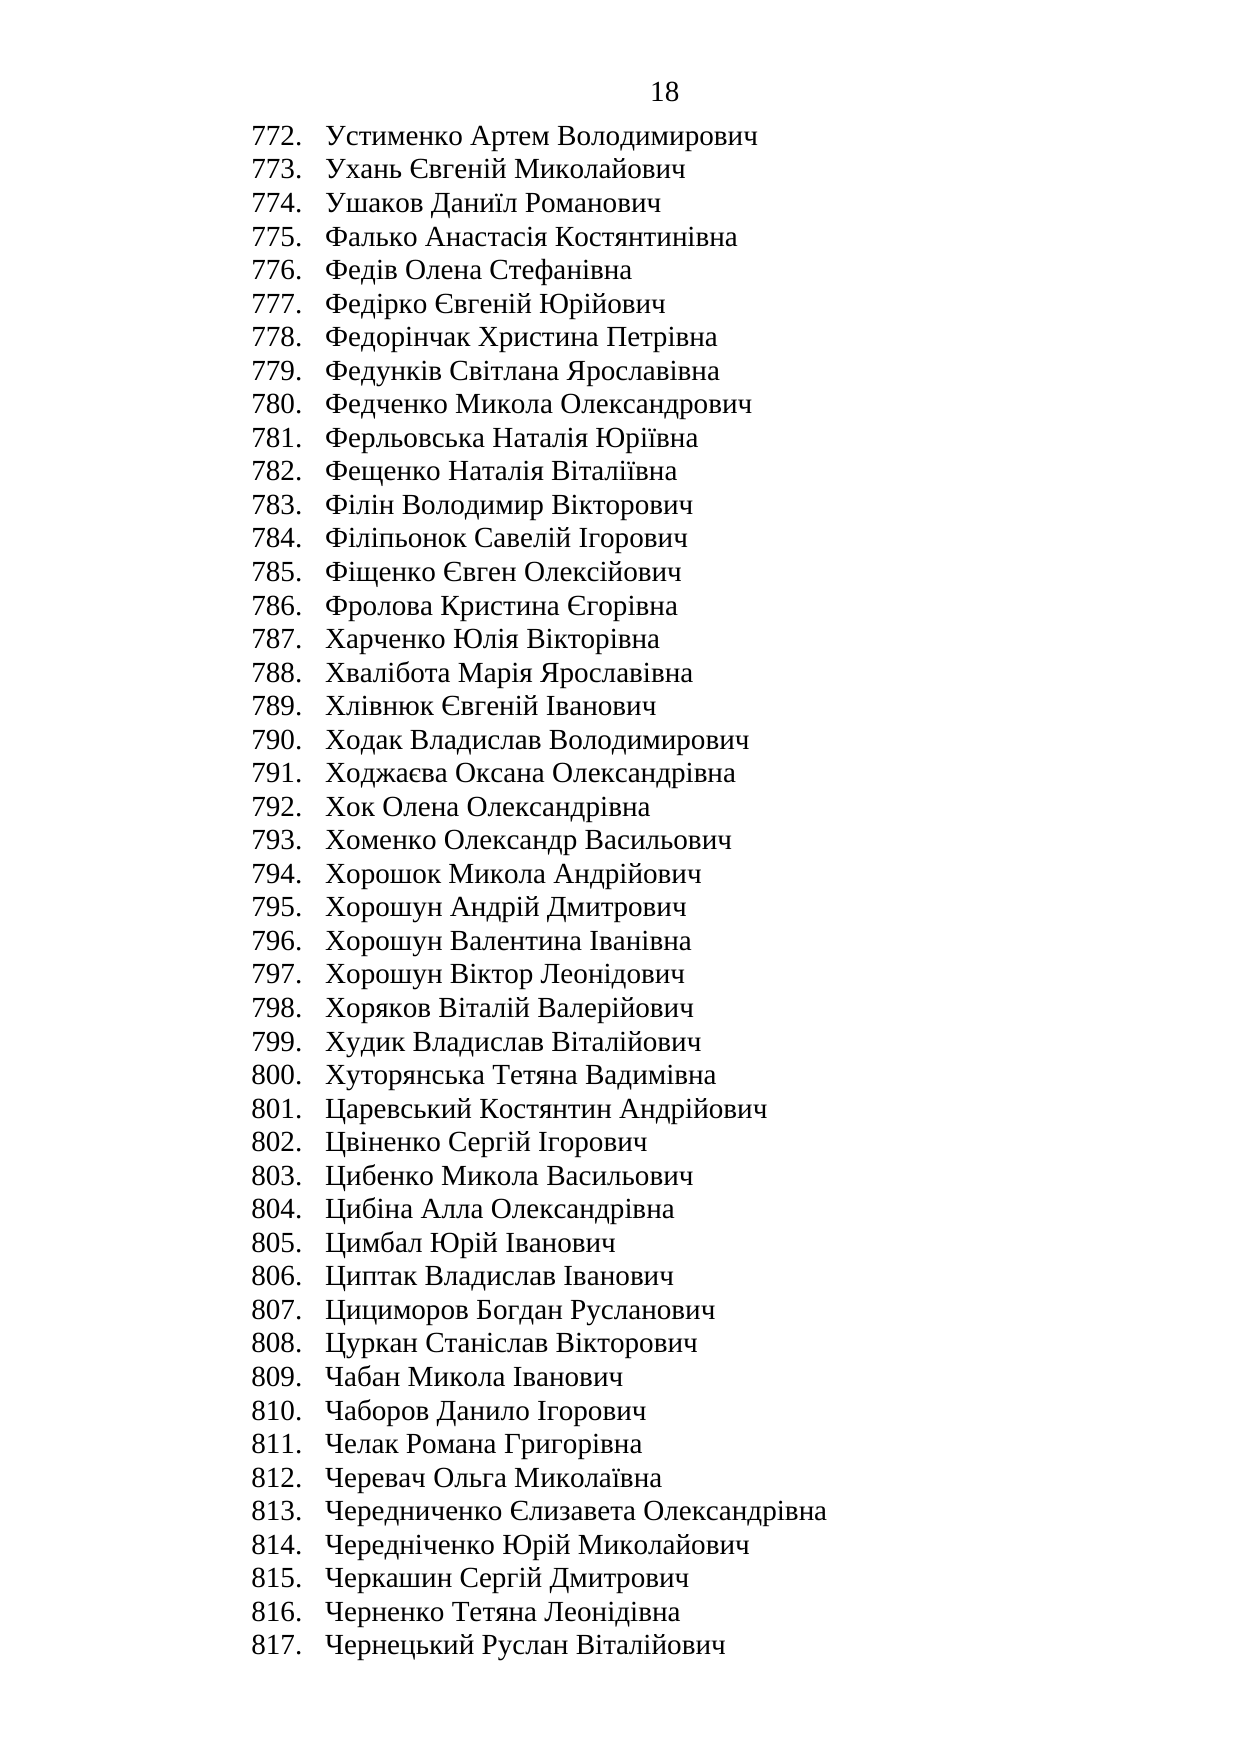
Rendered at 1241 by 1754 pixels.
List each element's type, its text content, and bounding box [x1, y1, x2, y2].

list Чаборов Данило Ігорович [177, 1393, 1152, 1426]
list Хвалібота Марія Ярославівна [177, 655, 1152, 688]
list Федунків Світлана Ярославівна [177, 353, 1152, 386]
list Цуркан Станіслав Вікторович [177, 1326, 1152, 1359]
list Хуторянська Тетяна Вадимівна [177, 1057, 1152, 1091]
list Цибіна Алла Олександрівна [177, 1191, 1152, 1225]
list Ходжаєва Оксана Олександрівна [177, 755, 1152, 789]
list Хок Олена Олександрівна [177, 789, 1152, 822]
list Федченко Микола Олександрович [177, 386, 1152, 420]
list Федірко Євгеній Юрійович [177, 286, 1152, 319]
list Хорошун Андрій Дмитрович [177, 889, 1152, 923]
list Хорошун Валентина Іванівна [177, 923, 1152, 957]
list Циптак Владислав Іванович [177, 1258, 1152, 1292]
list Худик Владислав Віталійович [177, 1024, 1152, 1057]
list Фещенко Наталія Віталіївна [177, 453, 1152, 487]
list Харченко Юлія Вікторівна [177, 621, 1152, 655]
list Хорошок Микола Андрійович [177, 856, 1152, 889]
list Хоменко Олександр Васильович [177, 822, 1152, 856]
list Ушаков Даниїл Романович [177, 185, 1152, 219]
list Фіщенко Євген Олексійович [177, 554, 1152, 588]
list Устименко Артем Володимирович [177, 118, 1152, 152]
list Царевський Костянтин Андрійович [177, 1091, 1152, 1124]
list Хоряков Віталій Валерійович [177, 990, 1152, 1024]
list Філін Володимир Вікторович [177, 487, 1152, 521]
list Цибенко Микола Васильович [177, 1158, 1152, 1191]
list Філіпьонок Савелій Ігорович [177, 521, 1152, 554]
list Ферльовська Наталія Юріївна [177, 420, 1152, 453]
list Цимбал Юрій Іванович [177, 1225, 1152, 1258]
list Хорошун Віктор Леонідович [177, 957, 1152, 990]
list Ходак Владислав Володимирович [177, 722, 1152, 755]
list Хлівнюк Євгеній Іванович [177, 688, 1152, 722]
list Чабан Микола Іванович [177, 1359, 1152, 1393]
list Черненко Тетяна Леонідівна [177, 1594, 1152, 1627]
list Фалько Анастасія Костянтинівна [177, 219, 1152, 252]
list Челак Романа Григорівна [177, 1426, 1152, 1460]
list Федорінчак Христина Петрівна [177, 319, 1152, 353]
list Цвіненко Сергій Ігорович [177, 1124, 1152, 1158]
list Черевач Ольга Миколаївна [177, 1460, 1152, 1493]
list Чернецький Руслан Віталійович [177, 1627, 1152, 1661]
list Чередниченко Єлизавета Олександрівна [177, 1493, 1152, 1527]
list Цициморов Богдан Русланович [177, 1292, 1152, 1326]
list Чередніченко Юрій Миколайович [177, 1527, 1152, 1560]
list Федів Олена Стефанівна [177, 252, 1152, 286]
list Фролова Кристина Єгорівна [177, 588, 1152, 621]
list Ухань Євгеній Миколайович [177, 152, 1152, 185]
list Черкашин Сергій Дмитрович [177, 1560, 1152, 1594]
